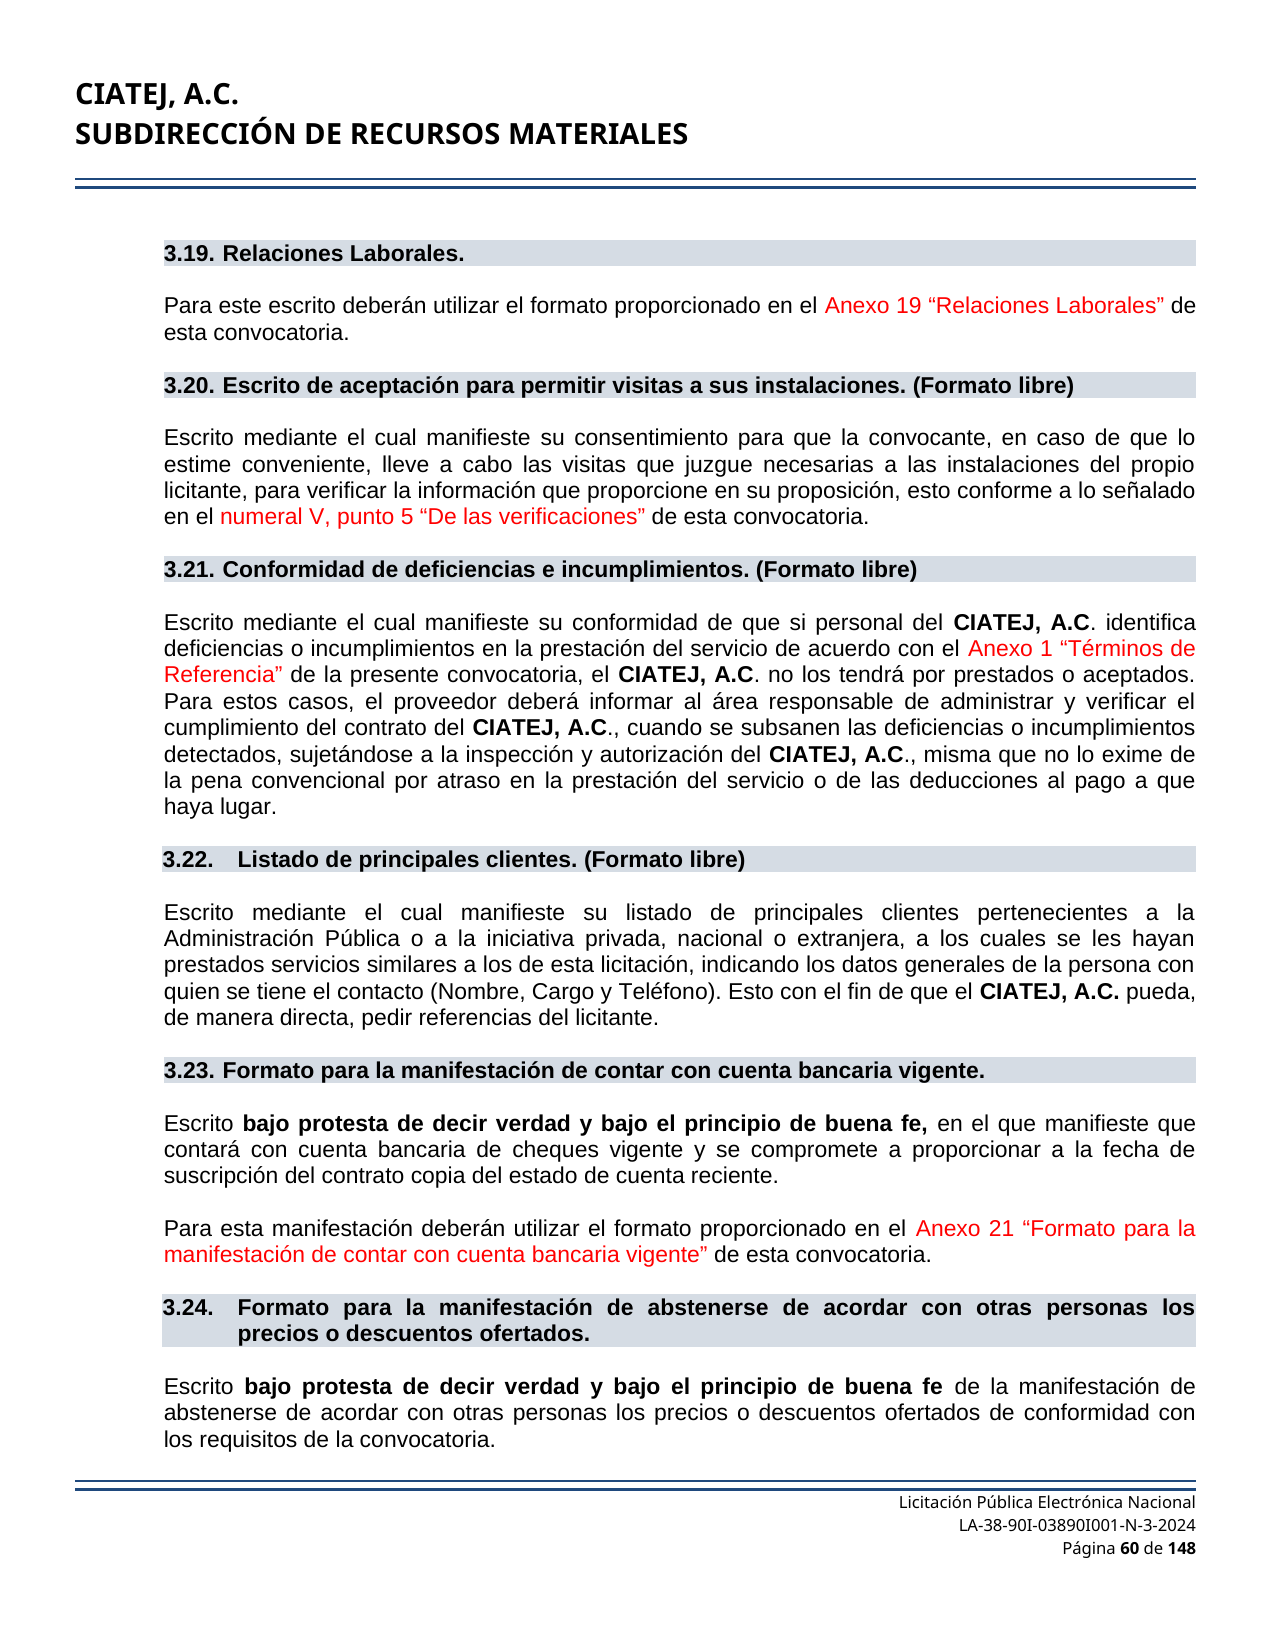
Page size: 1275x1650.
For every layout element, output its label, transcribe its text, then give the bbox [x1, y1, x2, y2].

text Escrito mediante el cual manifieste su listado de principales clientes pertenecientes a la Administración Pública o a la iniciativa privada, nacional o extranjera, a los cuales se les hayan prestados servicios similares a los de esta licitación, indicando los datos generales de la persona con quien se tiene el contacto (Nombre, Cargo y Teléfono). Esto con el fin de que el CIATEJ, A.C. pueda, de manera directa, pedir referencias del licitante. [164, 899, 1196, 1030]
text Para esta manifestación deberán utilizar el formato proporcionado en el Anexo 21 “Formato para la manifestación de contar con cuenta bancaria vigente” de esta convocatoria. [163, 1215, 1196, 1268]
text Escrito mediante el cual manifieste su consentimiento para que la convocante, en caso de que lo estime conveniente, lleve a cabo las visitas que juzgue necesarias a las instalaciones del propio licitante, para verificar la información que proporcione en su proposición, esto conforme a lo señalado en el numeral V, punto 5 “De las verificaciones” de esta convocatoria. [164, 424, 1196, 530]
list Conformidad de deficiencias e incumplimientos. (Formato libre) [164, 556, 1196, 582]
text Escrito bajo protesta de decir verdad y bajo el principio de buena fe de la manifestación de abstenerse de acordar con otras personas los precios o descuentos ofertados de conformidad con los requisitos de la convocatoria. [163, 1373, 1196, 1452]
text Escrito mediante el cual manifieste su conformidad de que si personal del CIATEJ, A.C. identifica deficiencias o incumplimientos en la prestación del servicio de acuerdo con el Anexo 1 “Términos de Referencia” de la presente convocatoria, el CIATEJ, A.C. no los tendrá por prestados o aceptados. Para estos casos, el proveedor deberá informar al área responsable de administrar y verificar el cumplimiento del contrato del CIATEJ, A.C., cuando se subsanen las deficiencias o incumplimientos detectados, sujetándose a la inspección y autorización del CIATEJ, A.C., misma que no lo exime de la pena convencional por atraso en la prestación del servicio o de las deducciones al pago a que haya lugar. [164, 609, 1196, 819]
list Relaciones Laborales. [164, 240, 1196, 266]
list Formato para la manifestación de contar con cuenta bancaria vigente. [164, 1057, 1196, 1083]
list Escrito de aceptación para permitir visitas a sus instalaciones. (Formato libre) [164, 372, 1196, 398]
text Escrito bajo protesta de decir verdad y bajo el principio de buena fe, en el que manifieste que contará con cuenta bancaria de cheques vigente y se compromete a proporcionar a la fecha de suscripción del contrato copia del estado de cuenta reciente. [163, 1109, 1196, 1188]
list Listado de principales clientes. (Formato libre) [162, 846, 1196, 872]
list Formato para la manifestación de abstenerse de acordar con otras personas los precios o descuentos ofertados. [162, 1294, 1196, 1347]
text Para este escrito deberán utilizar el formato proporcionado en el Anexo 19 “Relaciones Laborales” de esta convocatoria. [163, 292, 1196, 345]
